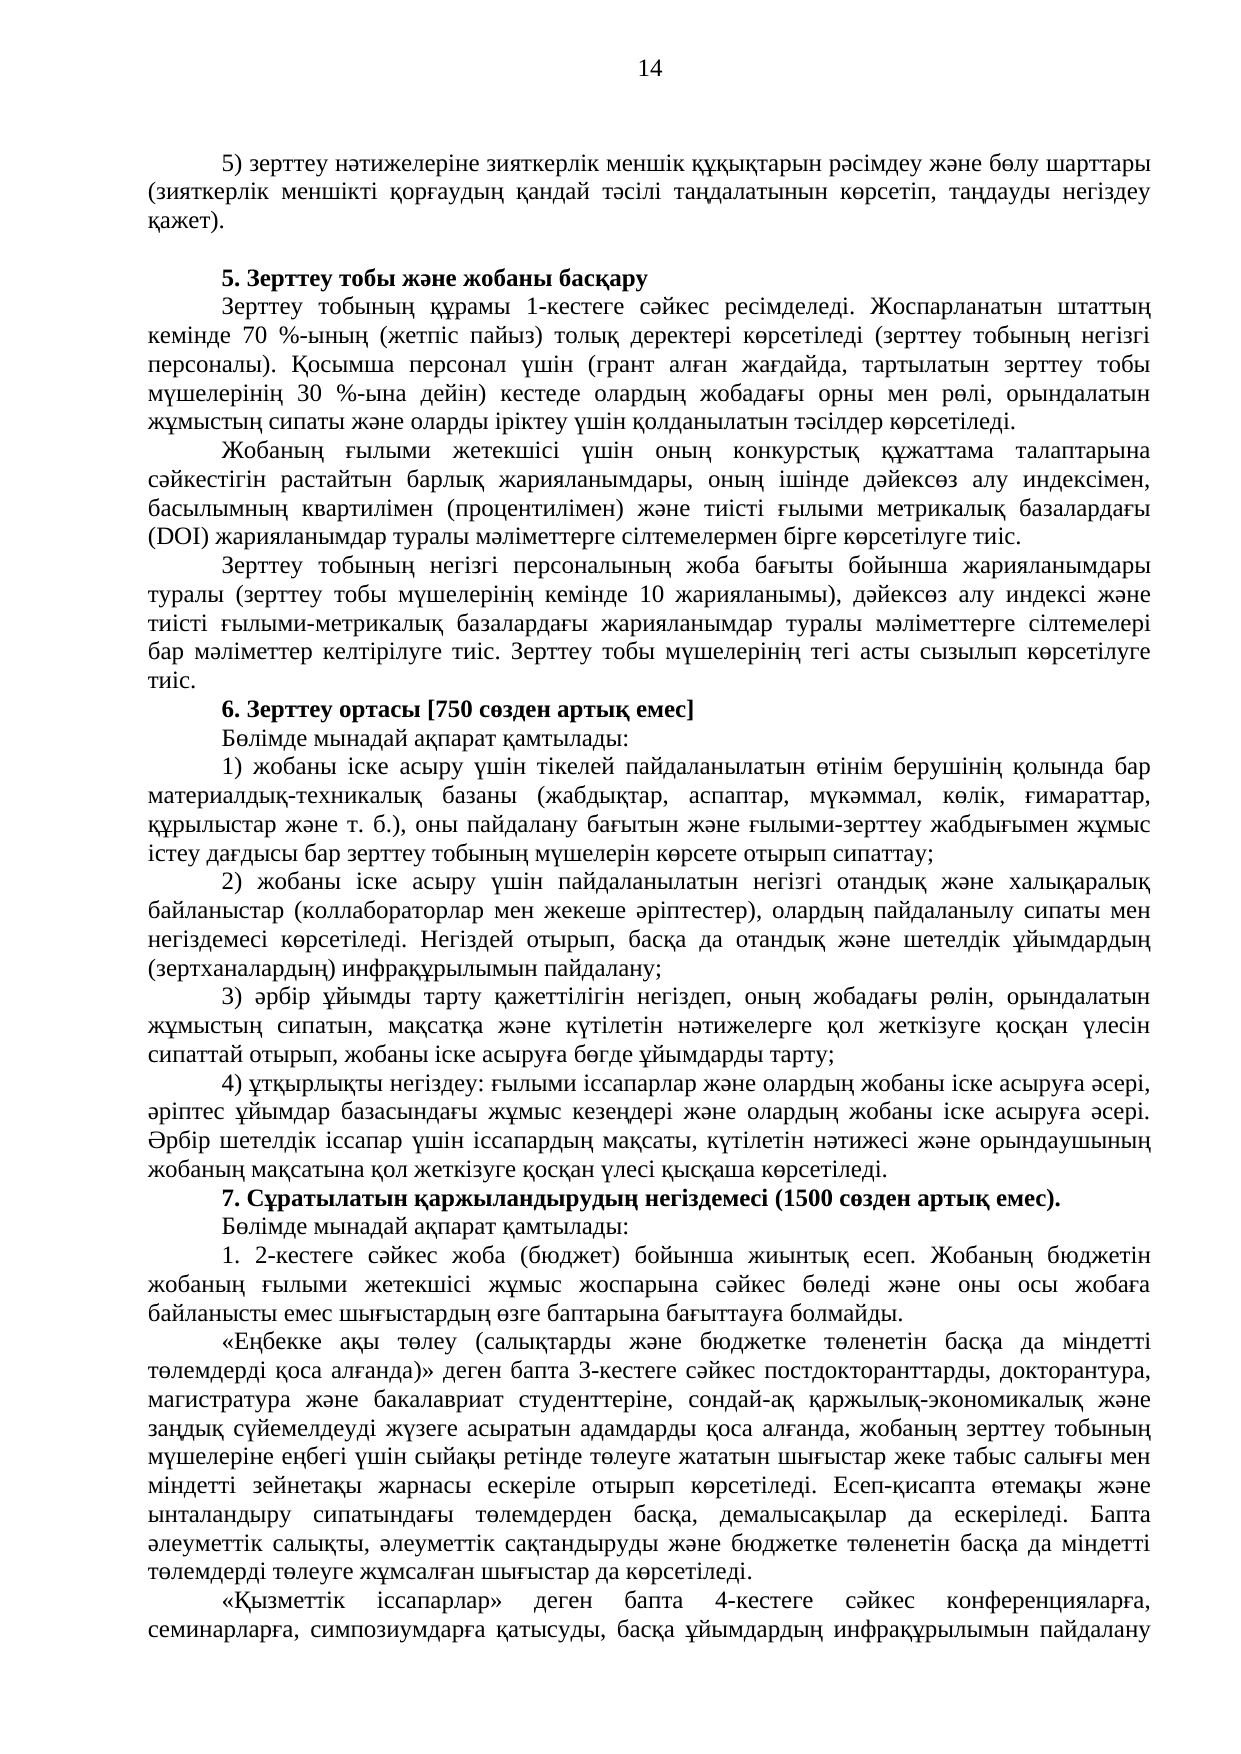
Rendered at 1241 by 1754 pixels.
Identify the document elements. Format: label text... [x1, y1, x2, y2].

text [148, 1585, 1152, 1643]
text Зерттеу тобының негізгі персоналының жоба бағыты бойынша жарияланымдары туралы (зерттеу тобы мүшелерінің кемінде 10 жарияланымы), дәйексөз алу индексі және тиісті ғылыми-метрикалық базалардағы жарияланымдар туралы мәліметтерге сілтемелері бар мәліметтер келтірілуге тиіс. Зерттеу тобы мүшелерінің тегі асты сызылып көрсетілуге тиіс. [148, 550, 1152, 694]
text 6. Зерттеу ортасы [750 сөзден артық емес] [148, 694, 1152, 723]
text 5) зерттеу нәтижелеріне зияткерлік меншік құқықтарын рәсімдеу және бөлу шарттары (зияткерлік меншікті қорғаудың қандай тәсілі таңдалатынын көрсетіп, таңдауды негіздеу қажет). [148, 148, 1152, 234]
text 4) ұтқырлықты негіздеу: ғылыми іссапарлар және олардың жобаны іске асыруға әсері, әріптес ұйымдар базасындағы жұмыс кезеңдері және олардың жобаны іске асыруға әсері. Әрбір шетелдік іссапар үшін іссапардың мақсаты, күтілетін нәтижесі және орындаушының жобаның мақсатына қол жеткізуге қосқан үлесі қысқаша көрсетіледі. [148, 1068, 1152, 1183]
text Бөлімде мынадай ақпарат қамтылады: [148, 723, 1152, 751]
text Жобаның ғылыми жетекшісі үшін оның конкурстық құжаттама талаптарына сәйкестігін растайтын барлық жарияланымдары, оның ішінде дәйексөз алу индексімен, басылымның квартилімен (процентилімен) және тиісті ғылыми метрикалық базалардағы (DOI) жарияланымдар туралы мәліметтерге сілтемелермен бірге көрсетілуге тиіс. [148, 435, 1152, 550]
text 7. Сұратылатын қаржыландырудың негіздемесі (1500 сөзден артық емес). [148, 1183, 1152, 1211]
text 5. Зерттеу тобы және жобаны басқару [148, 263, 1152, 291]
text 1) жобаны іске асыру үшін тікелей пайдаланылатын өтінім берушінің қолында бар материалдық-техникалық базаны (жабдықтар, аспаптар, мүкәммал, көлік, ғимараттар, құрылыстар және т. б.), оны пайдалану бағытын және ғылыми-зерттеу жабдығымен жұмыс істеу дағдысы бар зерттеу тобының мүшелерін көрсете отырып сипаттау; [148, 751, 1152, 866]
text Бөлімде мынадай ақпарат қамтылады: [148, 1211, 1152, 1240]
text «Еңбекке ақы төлеу (салықтарды және бюджетке төленетін басқа да міндетті төлемдерді қоса алғанда)» деген бапта 3-кестеге сәйкес постдокторанттарды, докторантура, магистратура және бакалавриат студенттеріне, сондай-ақ қаржылық-экономикалық және заңдық сүйемелдеуді жүзеге асыратын адамдарды қоса алғанда, жобаның зерттеу тобының мүшелеріне еңбегі үшін сыйақы ретінде төлеуге жататын шығыстар жеке табыс салығы мен міндетті зейнетақы жарнасы ескеріле отырып көрсетіледі. Есеп-қисапта өтемақы және ынталандыру сипатындағы төлемдерден басқа, демалысақылар да ескеріледі. Бапта әлеуметтік салықты, әлеуметтік сақтандыруды және бюджетке төленетін басқа да міндетті төлемдерді төлеуге жұмсалған шығыстар да көрсетіледі. [148, 1326, 1152, 1585]
text 3) әрбір ұйымды тарту қажеттілігін негіздеп, оның жобадағы рөлін, орындалатын жұмыстың сипатын, мақсатқа және күтілетін нәтижелерге қол жеткізуге қосқан үлесін сипаттай отырып, жобаны іске асыруға бөгде ұйымдарды тарту; [148, 981, 1152, 1068]
text 1. 2-кестеге сәйкес жоба (бюджет) бойынша жиынтық есеп. Жобаның бюджетін жобаның ғылыми жетекшісі жұмыс жоспарына сәйкес бөледі және оны осы жобаға байланысты емес шығыстардың өзге баптарына бағыттауға болмайды. [148, 1240, 1152, 1326]
text Зерттеу тобының құрамы 1-кестеге сәйкес ресімделеді. Жоспарланатын штаттың кемінде 70 %-ының (жетпіс пайыз) толық деректері көрсетіледі (зерттеу тобының негізгі персоналы). Қосымша персонал үшін (грант алған жағдайда, тартылатын зерттеу тобы мүшелерінің 30 %-ына дейін) кестеде олардың жобадағы орны мен рөлі, орындалатын жұмыстың сипаты және оларды іріктеу үшін қолданылатын тәсілдер көрсетіледі. [148, 291, 1152, 435]
text 2) жобаны іске асыру үшін пайдаланылатын негізгі отандық және халықаралық байланыстар (коллабораторлар мен жекеше әріптестер), олардың пайдаланылу сипаты мен негіздемесі көрсетіледі. Негіздей отырып, басқа да отандық және шетелдік ұйымдардың (зертханалардың) инфрақұрылымын пайдалану; [148, 866, 1152, 981]
